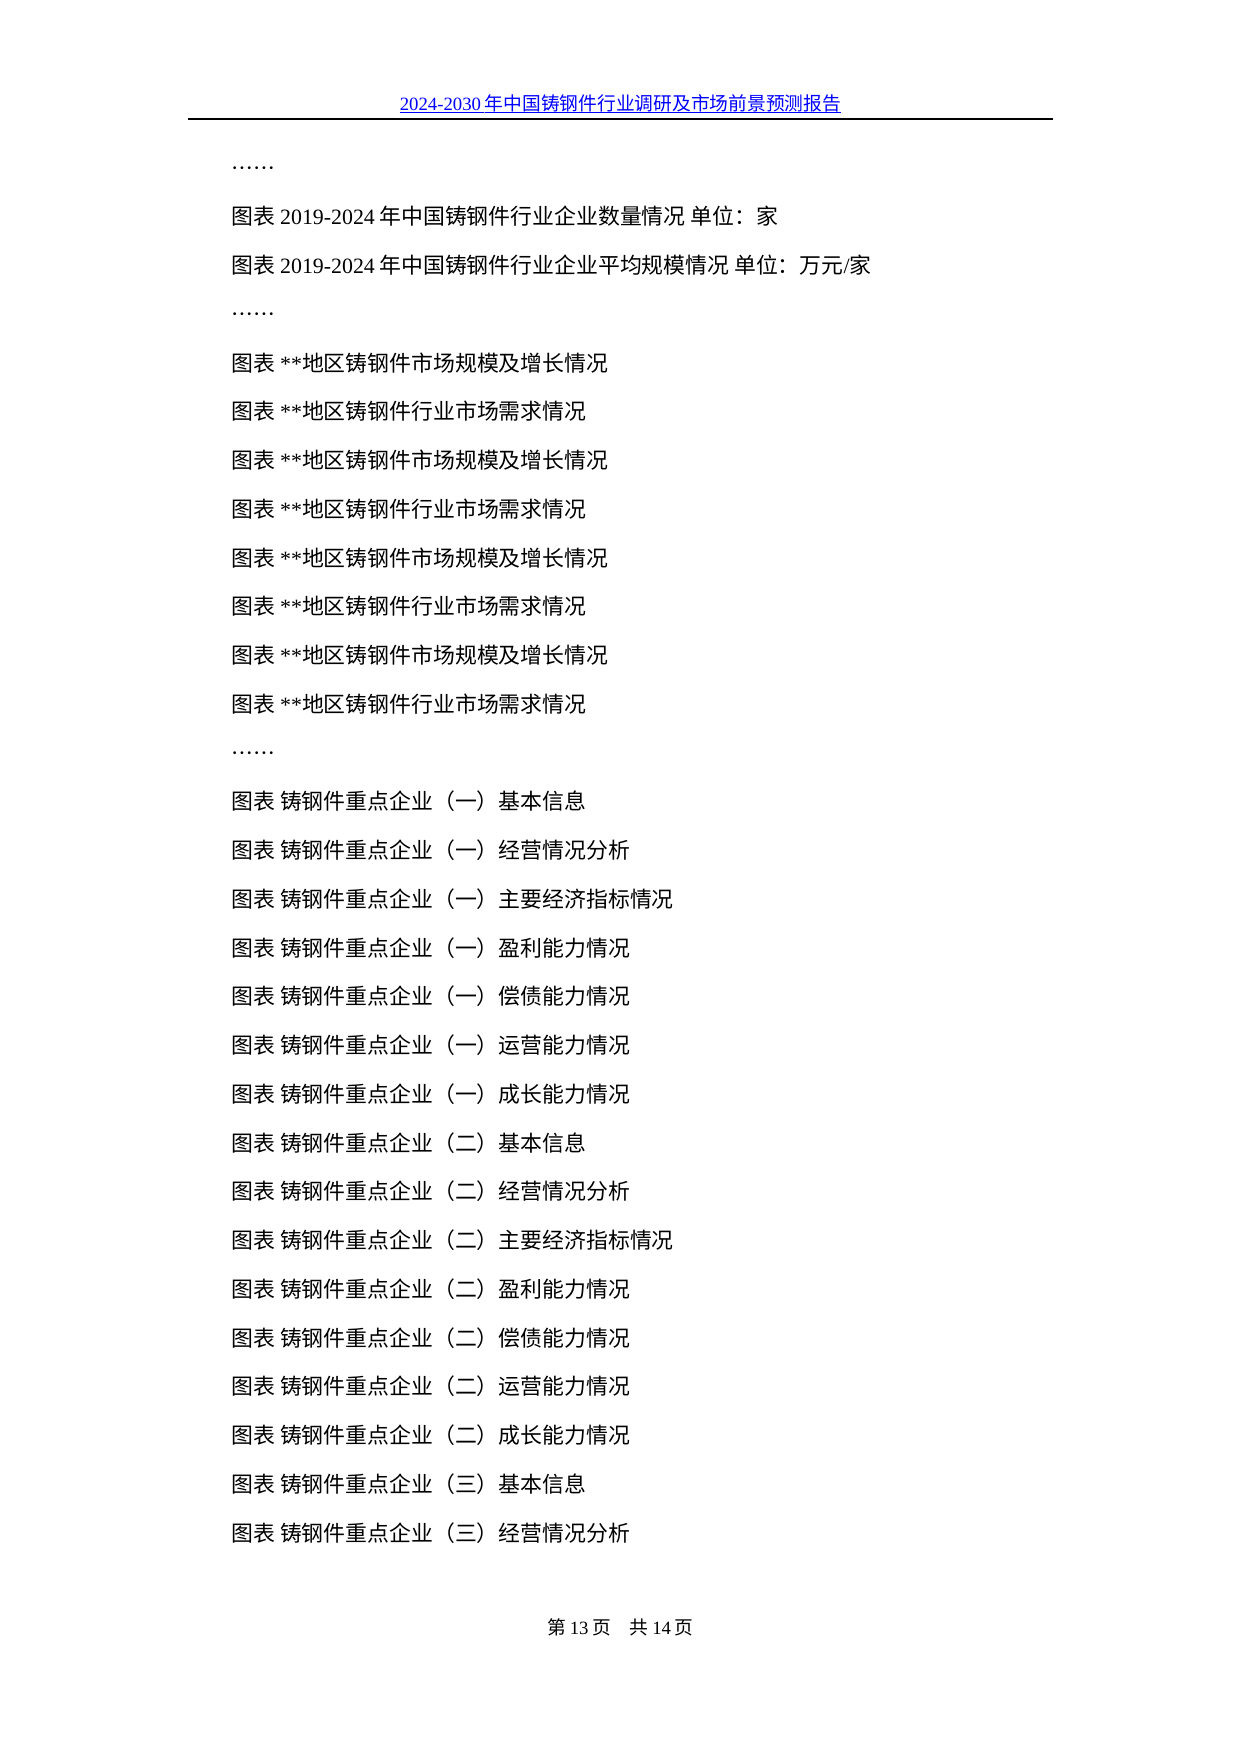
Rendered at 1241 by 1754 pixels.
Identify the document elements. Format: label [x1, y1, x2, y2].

text [187, 150, 1053, 1548]
